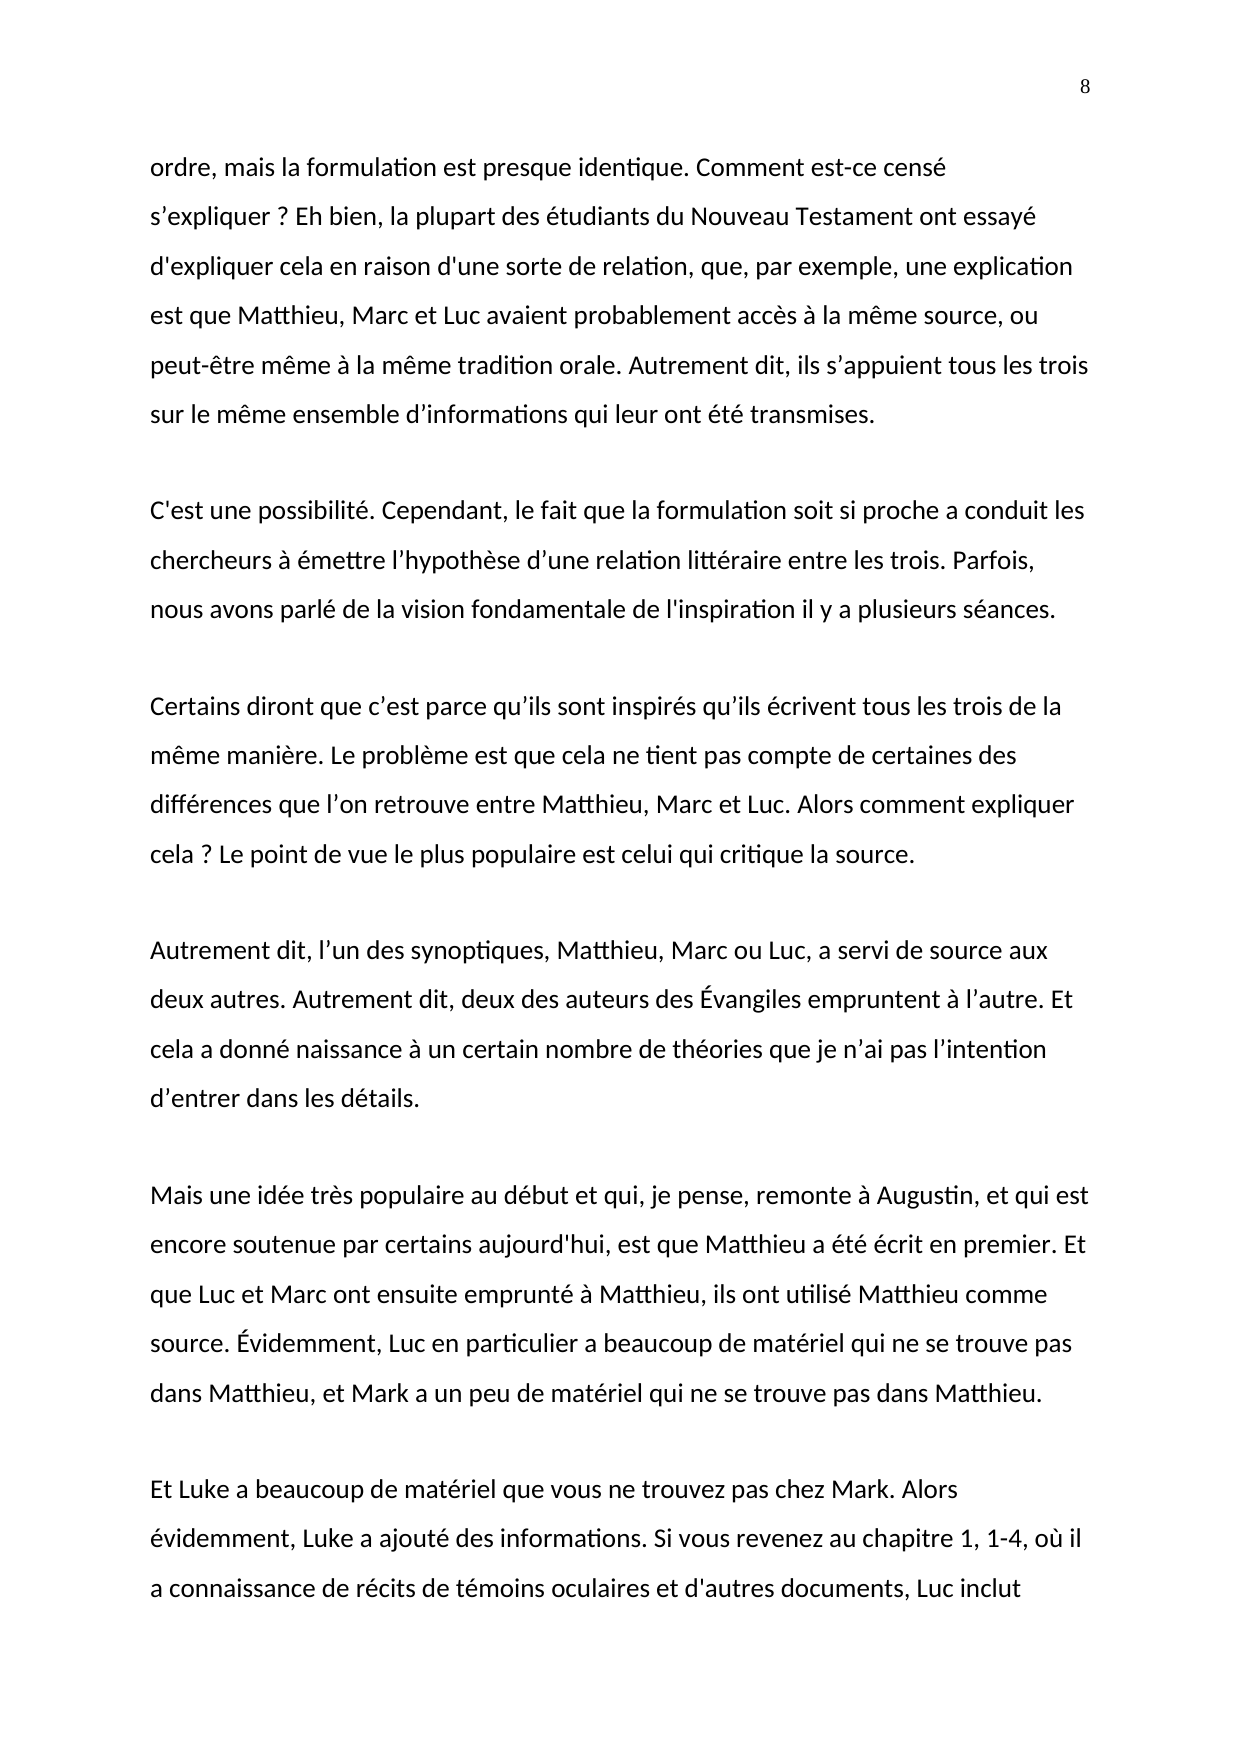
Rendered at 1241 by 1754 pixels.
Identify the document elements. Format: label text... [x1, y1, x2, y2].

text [150, 150, 1090, 430]
text Certains diront que c’est parce qu’ils sont inspirés qu’ils écrivent tous les trois de la même manière. Le problème est que cela ne tient pas compte de certaines des différences que l’on retrouve entre Matthieu, Marc et Luc. Alors comment expliquer cela ? Le point de vue le plus populaire est celui qui critique la source. [150, 689, 1090, 870]
text C'est une possibilité. Cependant, le fait que la formulation soit si proche a conduit les chercheurs à émettre l’hypothèse d’une relation littéraire entre les trois. Parfois, nous avons parlé de la vision fondamentale de l'inspiration il y a plusieurs séances. [150, 493, 1090, 626]
text Mais une idée très populaire au début et qui, je pense, remonte à Augustin, et qui est encore soutenue par certains aujourd'hui, est que Matthieu a été écrit en premier. Et que Luc et Marc ont ensuite emprunté à Matthieu, ils ont utilisé Matthieu comme source. Évidemment, Luc en particulier a beaucoup de matériel qui ne se trouve pas dans Matthieu, et Mark a un peu de matériel qui ne se trouve pas dans Matthieu. [150, 1178, 1090, 1409]
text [150, 1472, 1090, 1604]
text Autrement dit, l’un des synoptiques, Matthieu, Marc ou Luc, a servi de source aux deux autres. Autrement dit, deux des auteurs des Évangiles empruntent à l’autre. Et cela a donné naissance à un certain nombre de théories que je n’ai pas l’intention d’entrer dans les détails. [150, 933, 1090, 1115]
